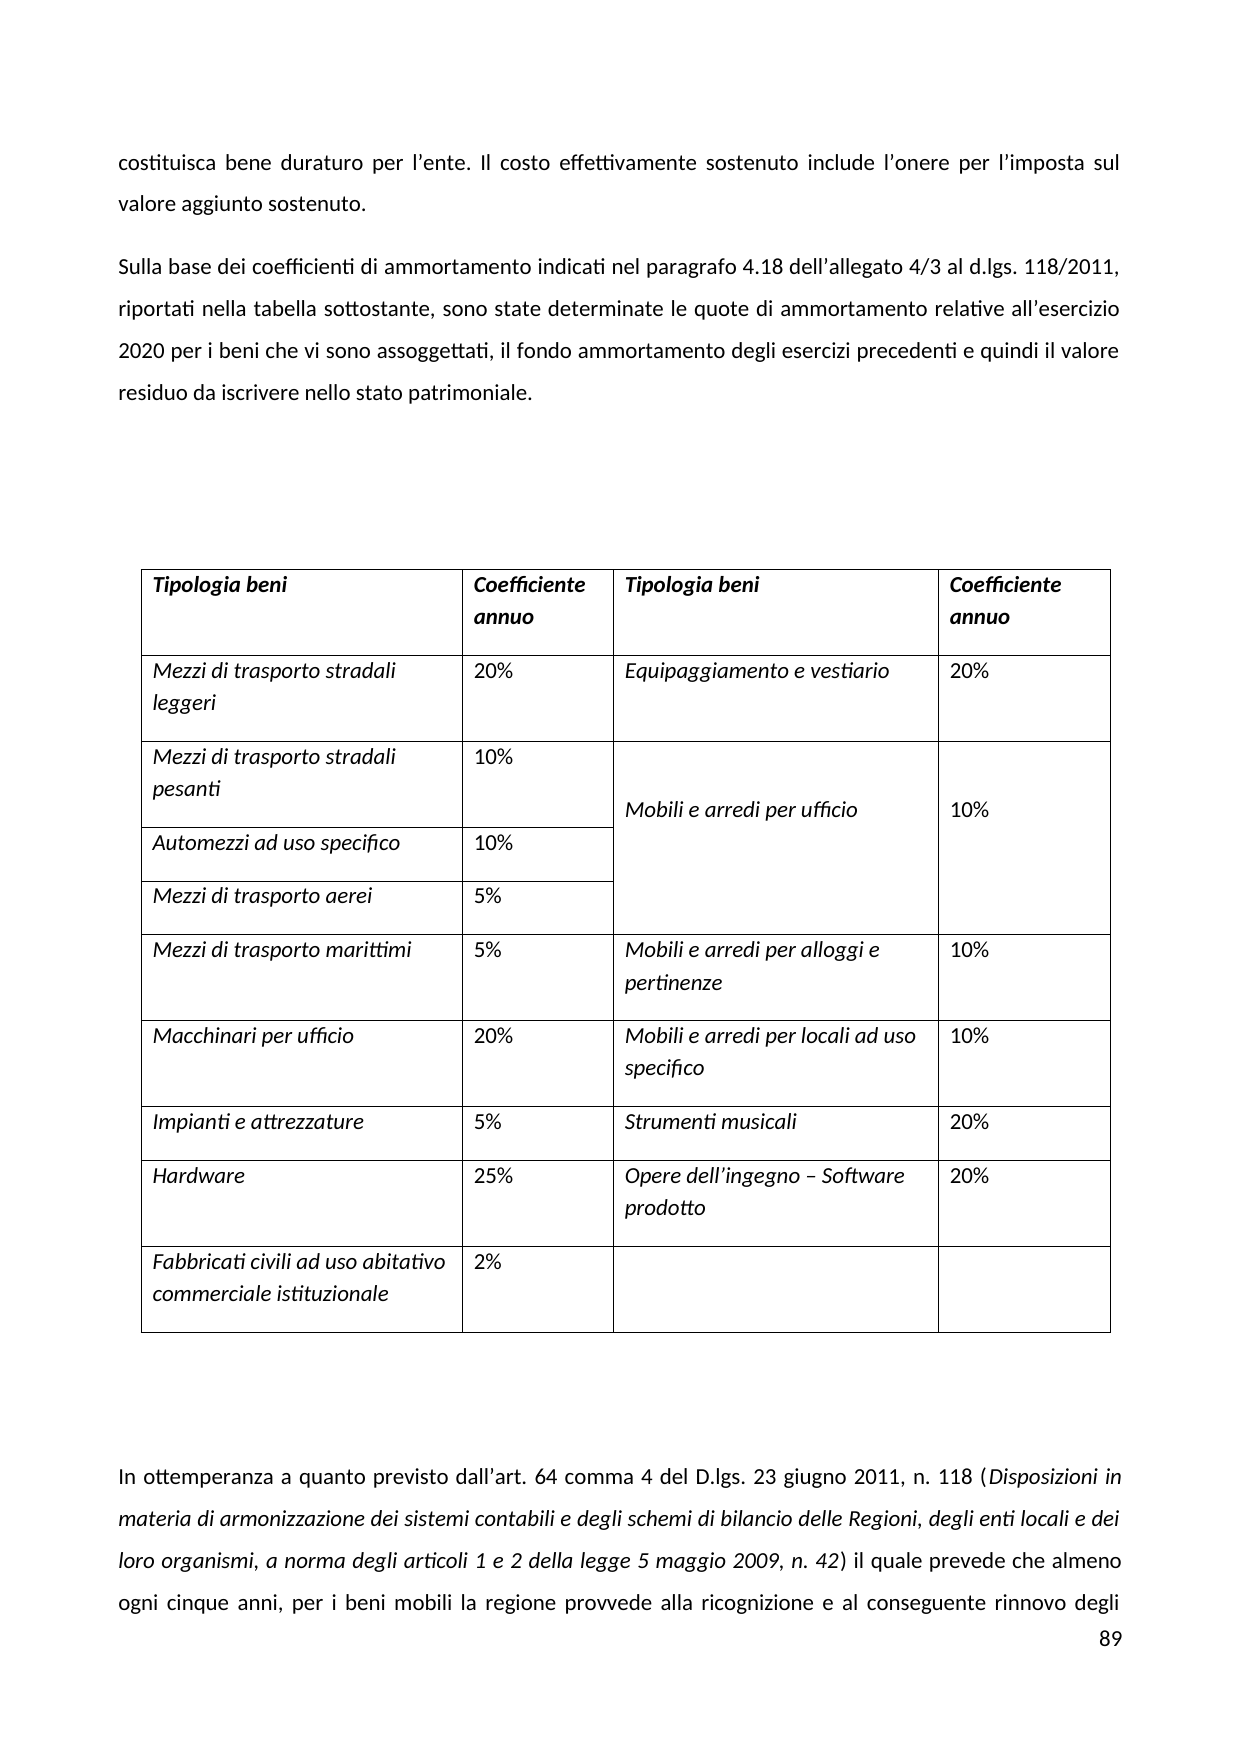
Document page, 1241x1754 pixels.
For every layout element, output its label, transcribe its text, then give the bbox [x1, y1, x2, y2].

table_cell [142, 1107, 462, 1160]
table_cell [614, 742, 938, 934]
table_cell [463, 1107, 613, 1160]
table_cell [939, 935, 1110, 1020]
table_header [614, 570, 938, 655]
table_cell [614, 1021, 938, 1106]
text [118, 148, 1122, 218]
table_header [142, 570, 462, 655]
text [118, 1462, 1122, 1616]
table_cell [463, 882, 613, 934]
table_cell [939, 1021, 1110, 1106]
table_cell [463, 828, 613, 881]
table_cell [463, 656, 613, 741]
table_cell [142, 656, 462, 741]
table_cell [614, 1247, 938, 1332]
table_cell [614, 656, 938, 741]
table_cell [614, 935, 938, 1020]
text Sulla base dei coefficienti di ammortamento indicati nel paragrafo 4.18 dell’allegato 4/3 al d.lgs. 118/2011, riportati nella tabella sottostante, sono state determinate le quote di ammortamento relative all’esercizio 2020 per i beni che vi sono assoggettati, il fondo ammortamento degli esercizi precedenti e quindi il valore residuo da iscrivere nello stato patrimoniale. [118, 252, 1122, 406]
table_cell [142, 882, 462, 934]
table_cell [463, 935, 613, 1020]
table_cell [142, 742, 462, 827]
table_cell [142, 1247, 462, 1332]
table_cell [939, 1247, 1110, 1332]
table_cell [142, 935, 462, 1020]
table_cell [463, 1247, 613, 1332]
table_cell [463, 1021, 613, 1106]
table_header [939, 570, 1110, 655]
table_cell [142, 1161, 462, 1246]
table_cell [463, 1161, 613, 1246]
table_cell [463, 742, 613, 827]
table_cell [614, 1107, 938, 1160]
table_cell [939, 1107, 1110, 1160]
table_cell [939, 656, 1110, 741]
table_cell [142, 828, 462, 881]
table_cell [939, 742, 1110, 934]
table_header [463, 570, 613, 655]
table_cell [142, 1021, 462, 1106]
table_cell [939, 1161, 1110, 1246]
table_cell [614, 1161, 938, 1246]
